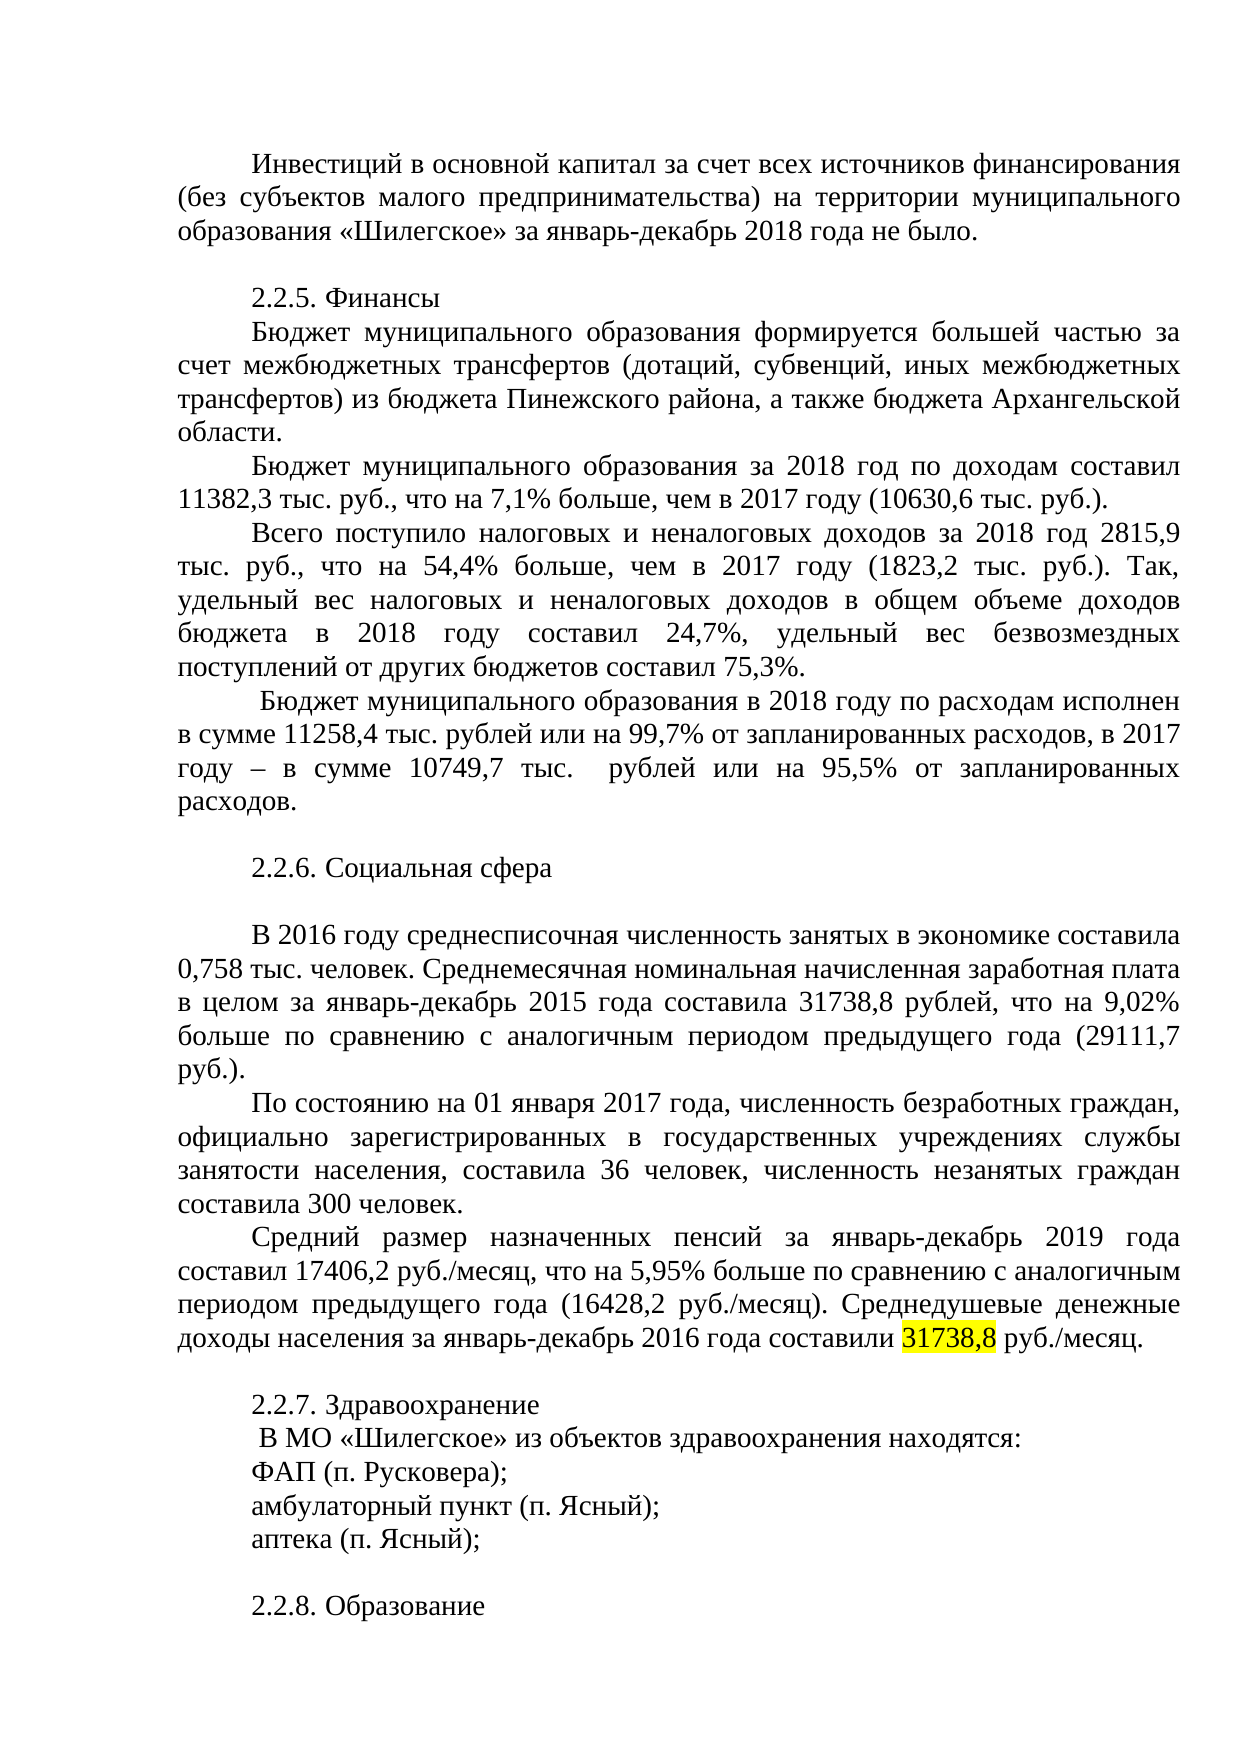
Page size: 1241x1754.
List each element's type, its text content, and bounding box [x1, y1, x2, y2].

text Бюджет муниципального образования за 2018 год по доходам составил 11382,3 тыс. руб., что на 7,1% больше, чем в 2017 году (10630,6 тыс. руб.). [177, 448, 1181, 515]
text Бюджет муниципального образования формируется большей частью за счет межбюджетных трансфертов (дотаций, субвенций, иных межбюджетных трансфертов) из бюджета Пинежского района, а также бюджета Архангельской области. [177, 314, 1181, 448]
text аптека (п. Ясный); [177, 1521, 1181, 1555]
text 2.2.5. Финансы [177, 280, 1181, 314]
text Инвестиций в основной капитал за счет всех источников финансирования (без субъектов малого предпринимательства) на территории муниципального образования «Шилегское» за январь-декабрь 2018 года не было. [177, 146, 1181, 247]
text амбулаторный пункт (п. Ясный); [177, 1488, 1181, 1521]
text В МО «Шилегское» из объектов здравоохранения находятся: [177, 1421, 1181, 1454]
text ФАП (п. Русковера); [177, 1454, 1181, 1488]
text 2.2.8. Образование [177, 1588, 1181, 1622]
text По состоянию на 01 января 2017 года, численность безработных граждан, официально зарегистрированных в государственных учреждениях службы занятости населения, составила 36 человек, численность незанятых граждан составила 300 человек. [177, 1085, 1181, 1219]
text Бюджет муниципального образования в 2018 году по расходам исполнен в сумме 11258,4 тыс. рублей или на 99,7% от запланированных расходов, в 2017 году – в сумме 10749,7 тыс. рублей или на 95,5% от запланированных расходов. [177, 683, 1181, 817]
text Всего поступило налоговых и неналоговых доходов за 2018 год 2815,9 тыс. руб., что на 54,4% больше, чем в 2017 году (1823,2 тыс. руб.). Так, удельный вес налоговых и неналоговых доходов в общем объеме доходов бюджета в 2018 году составил 24,7%, удельный вес безвозмездных поступлений от других бюджетов составил 75,3%. [177, 515, 1181, 683]
text 2.2.7. Здравоохранение [177, 1387, 1181, 1421]
text Средний размер назначенных пенсий за январь-декабрь 2019 года составил 17406,2 руб./месяц, что на 5,95% больше по сравнению с аналогичным периодом предыдущего года (16428,2 руб./месяц). Среднедушевые денежные доходы населения за январь-декабрь 2016 года составили 31738,8 руб./месяц. [177, 1219, 1181, 1353]
text В 2016 году среднесписочная численность занятых в экономике составила 0,758 тыс. человек. Среднемесячная номинальная начисленная заработная плата в целом за январь-декабрь 2015 года составила 31738,8 рублей, что на 9,02% больше по сравнению с аналогичным периодом предыдущего года (29111,7 руб.). [177, 917, 1181, 1085]
text 2.2.6. Социальная сфера [177, 850, 1181, 884]
